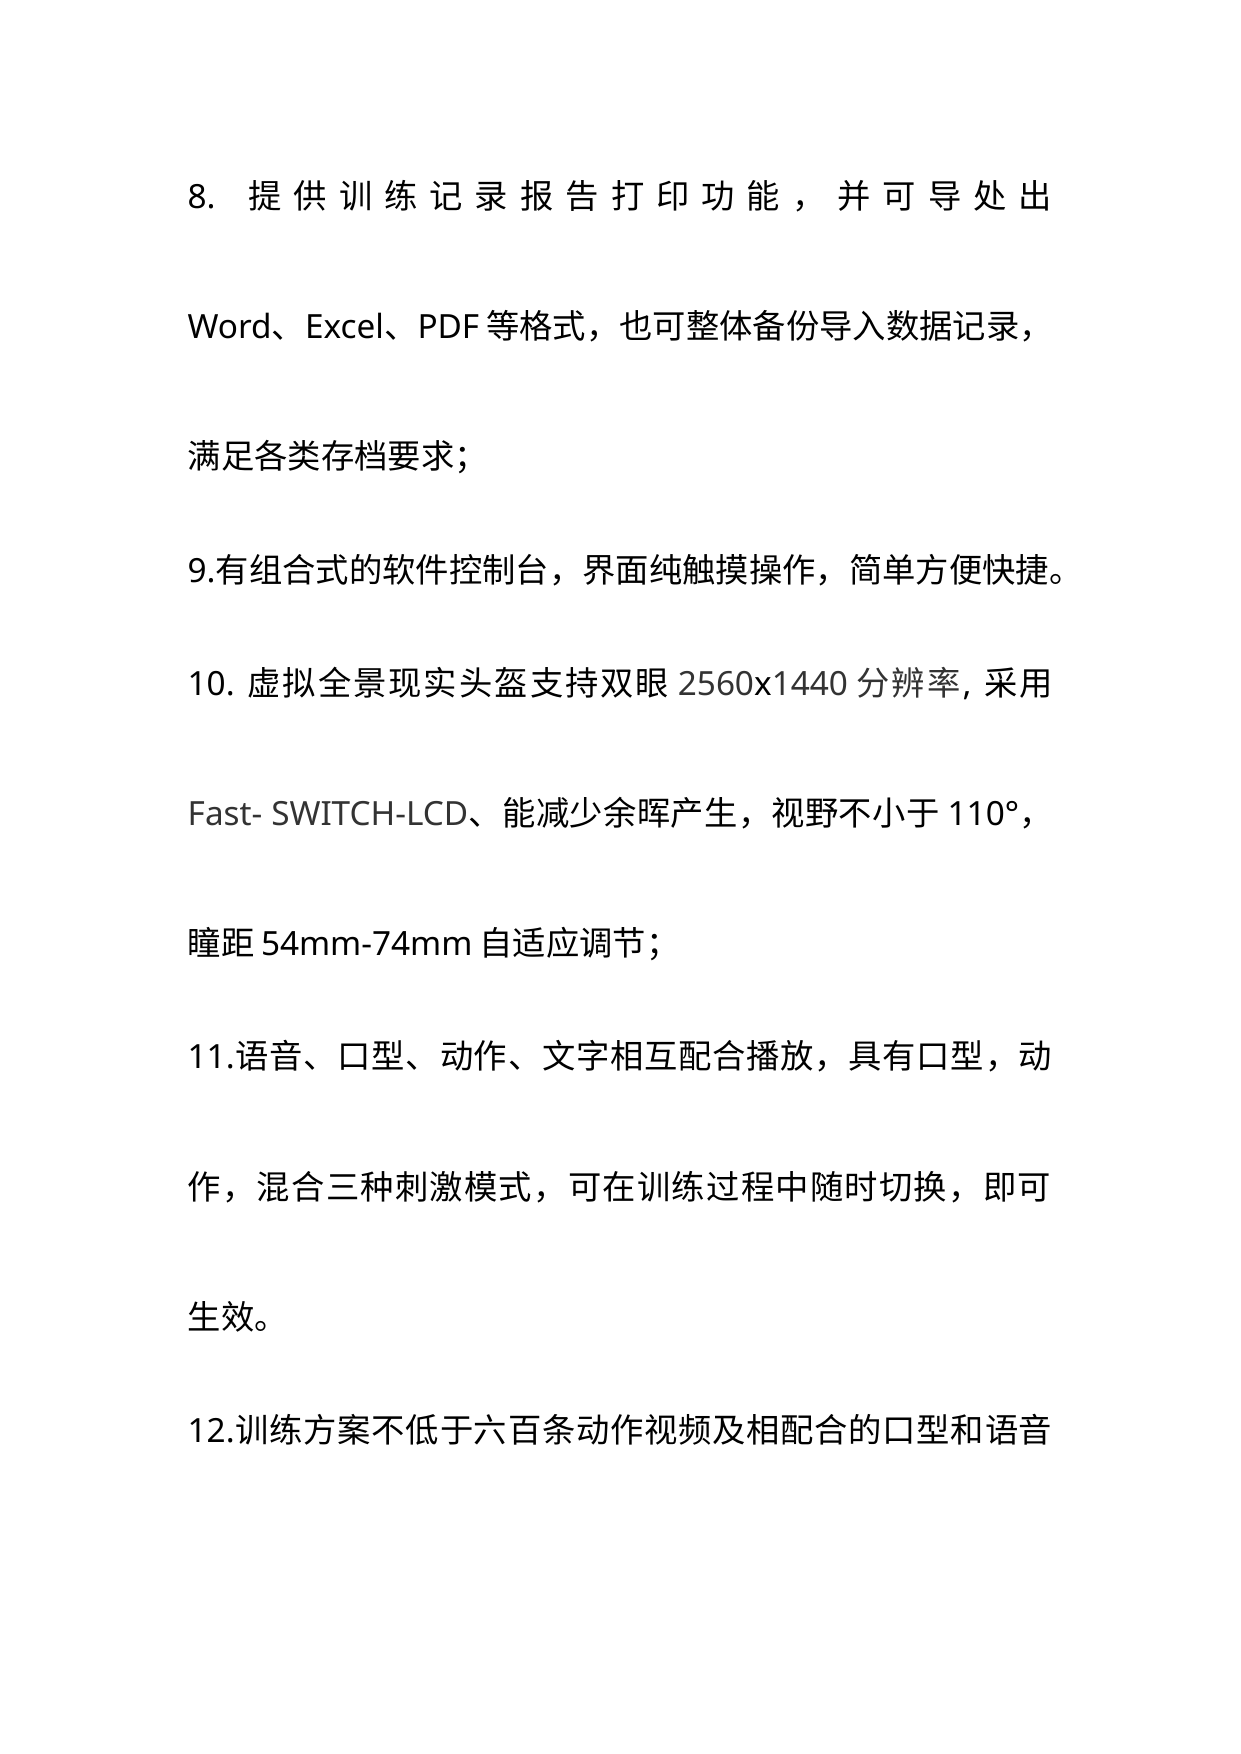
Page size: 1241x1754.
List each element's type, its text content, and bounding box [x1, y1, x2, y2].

text 9.有组合式的软件控制台，界面纯触摸操作，简单方便快捷。 [187, 535, 1053, 600]
text 10. 虚拟全景现实头盔支持双眼2560x1440分辨率, 采用Fast- SWITCH-LCD、能减少余晖产生，视野不小于110°，瞳距54mm-74mm自适应调节； [187, 649, 1053, 974]
text 8. 提供训练记录报告打印功能，并可导处出Word、Excel、PDF等格式，也可整体备份导入数据记录，满足各类存档要求； [187, 162, 1053, 487]
text 12.训练方案不低于六百条动作视频及相配合的口型和语音。 [187, 1395, 1053, 1590]
text 11.语音、口型、动作、文字相互配合播放，具有口型，动作，混合三种刺激模式，可在训练过程中随时切换，即可生效。 [187, 1022, 1053, 1347]
